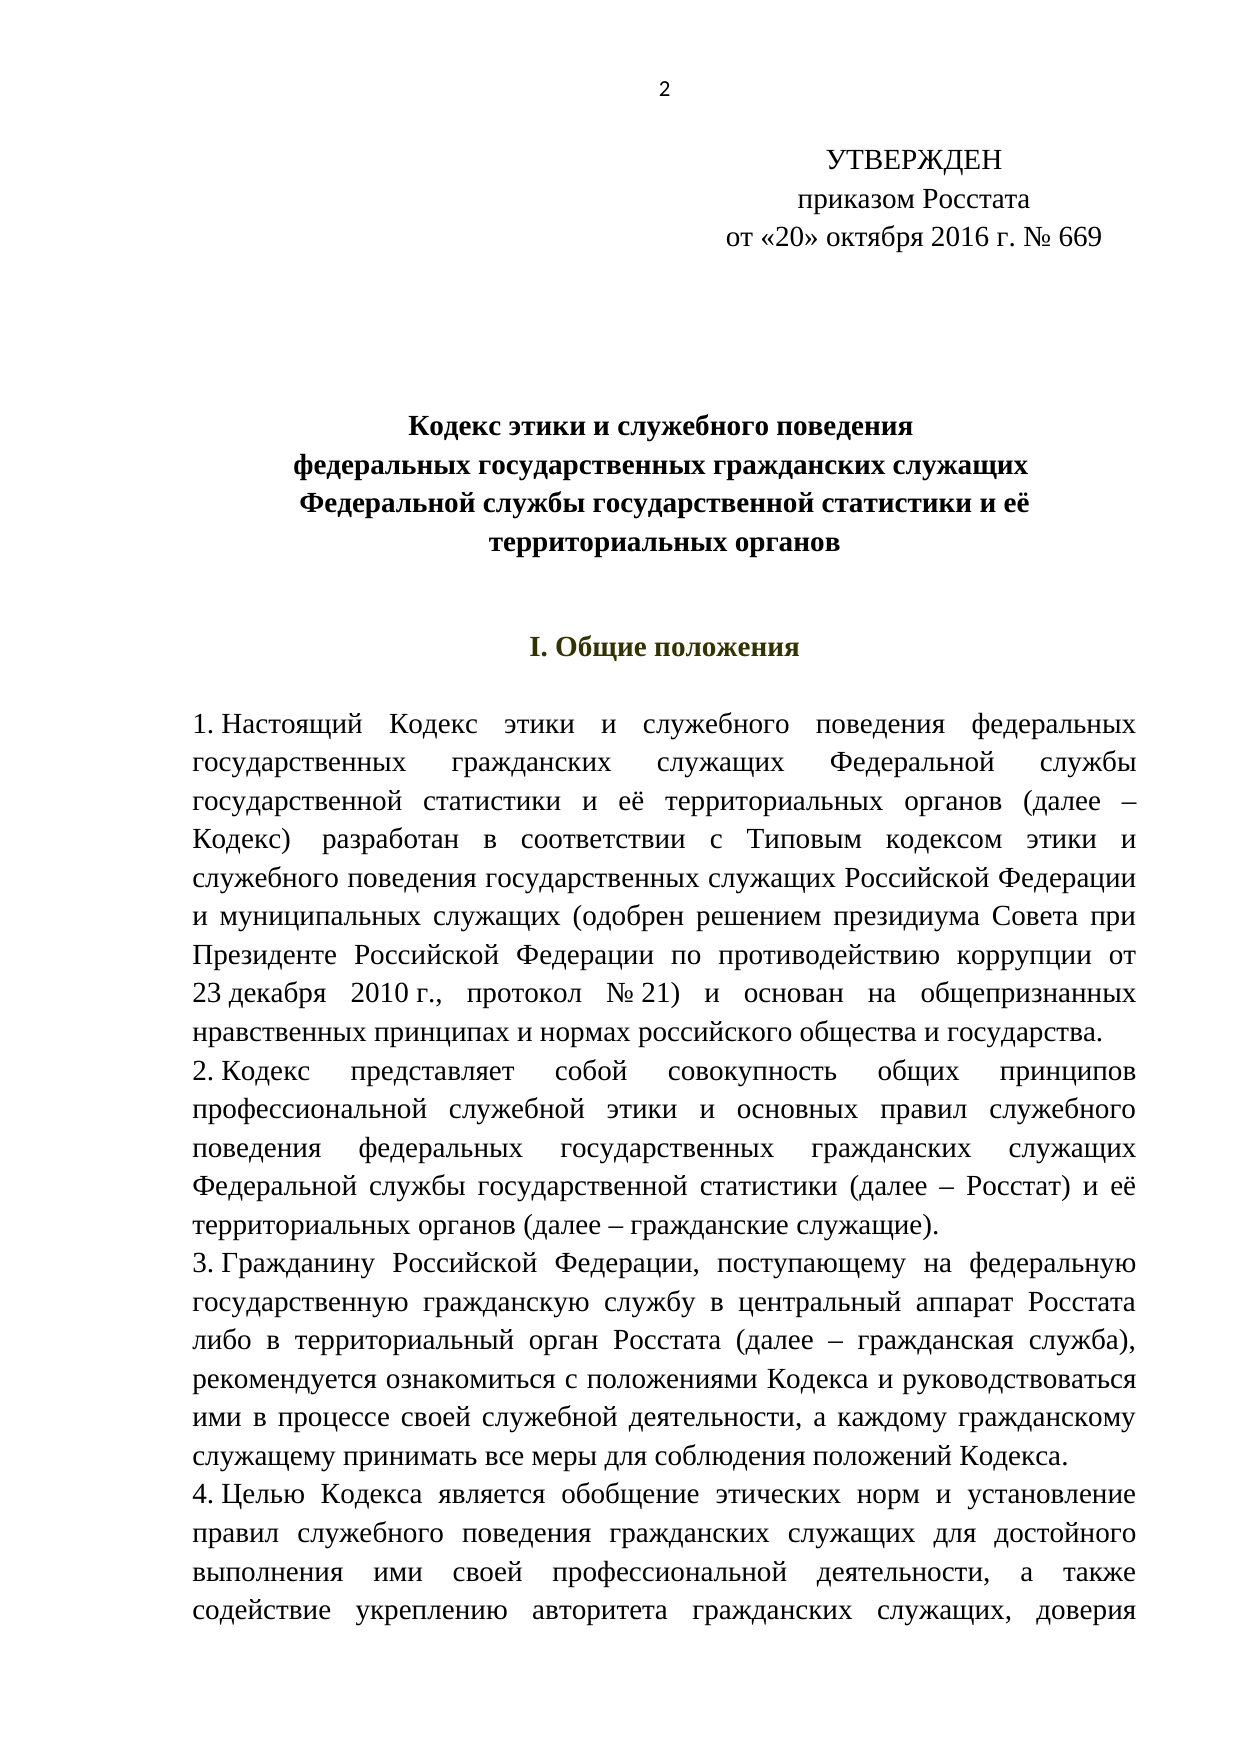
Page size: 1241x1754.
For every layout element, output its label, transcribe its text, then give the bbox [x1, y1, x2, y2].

text Кодекс этики и служебного поведения федеральных государственных гражданских служащих Федеральной службы государственной статистики и её [192, 408, 1137, 519]
text I. Общие положения [192, 629, 1137, 662]
table_header УТВЕРЖДЕН приказом Росстата от «20» октября 2016 г. № 669 [694, 130, 1133, 319]
text территориальных органов [192, 524, 1137, 558]
text 2. Кодекс представляет собой совокупность общих принципов профессиональной служебной этики и основных правил служебного поведения федеральных государственных гражданских служащих Федеральной службы государственной статистики (далее – Росстат) и её территориальных органов (далее – гражданские служащие). [192, 1053, 1137, 1240]
text 3. Гражданину Российской Федерации, поступающему на федеральную государственную гражданскую службу в центральный аппарат Росстата либо в территориальный орган Росстата (далее – гражданская служба), рекомендуется ознакомиться с положениями Кодекса и руководствоваться ими в процессе своей служебной деятельности, а каждому гражданскому служащему принимать все меры для соблюдения положений Кодекса. [192, 1245, 1137, 1472]
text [192, 1477, 1137, 1626]
text 1. Настоящий Кодекс этики и служебного поведения федеральных государственных гражданских служащих Федеральной службы государственной статистики и её территориальных органов (далее – Кодекс) разработан в соответствии с Типовым кодексом этики и служебного поведения государственных служащих Российской Федерации и муниципальных служащих (одобрен решением президиума Совета при Президенте Российской Федерации по противодействию коррупции от 23 декабря 2010 г., протокол № 21) и основан на общепризнанных нравственных принципах и нормах российского общества и государства. [192, 706, 1137, 1048]
